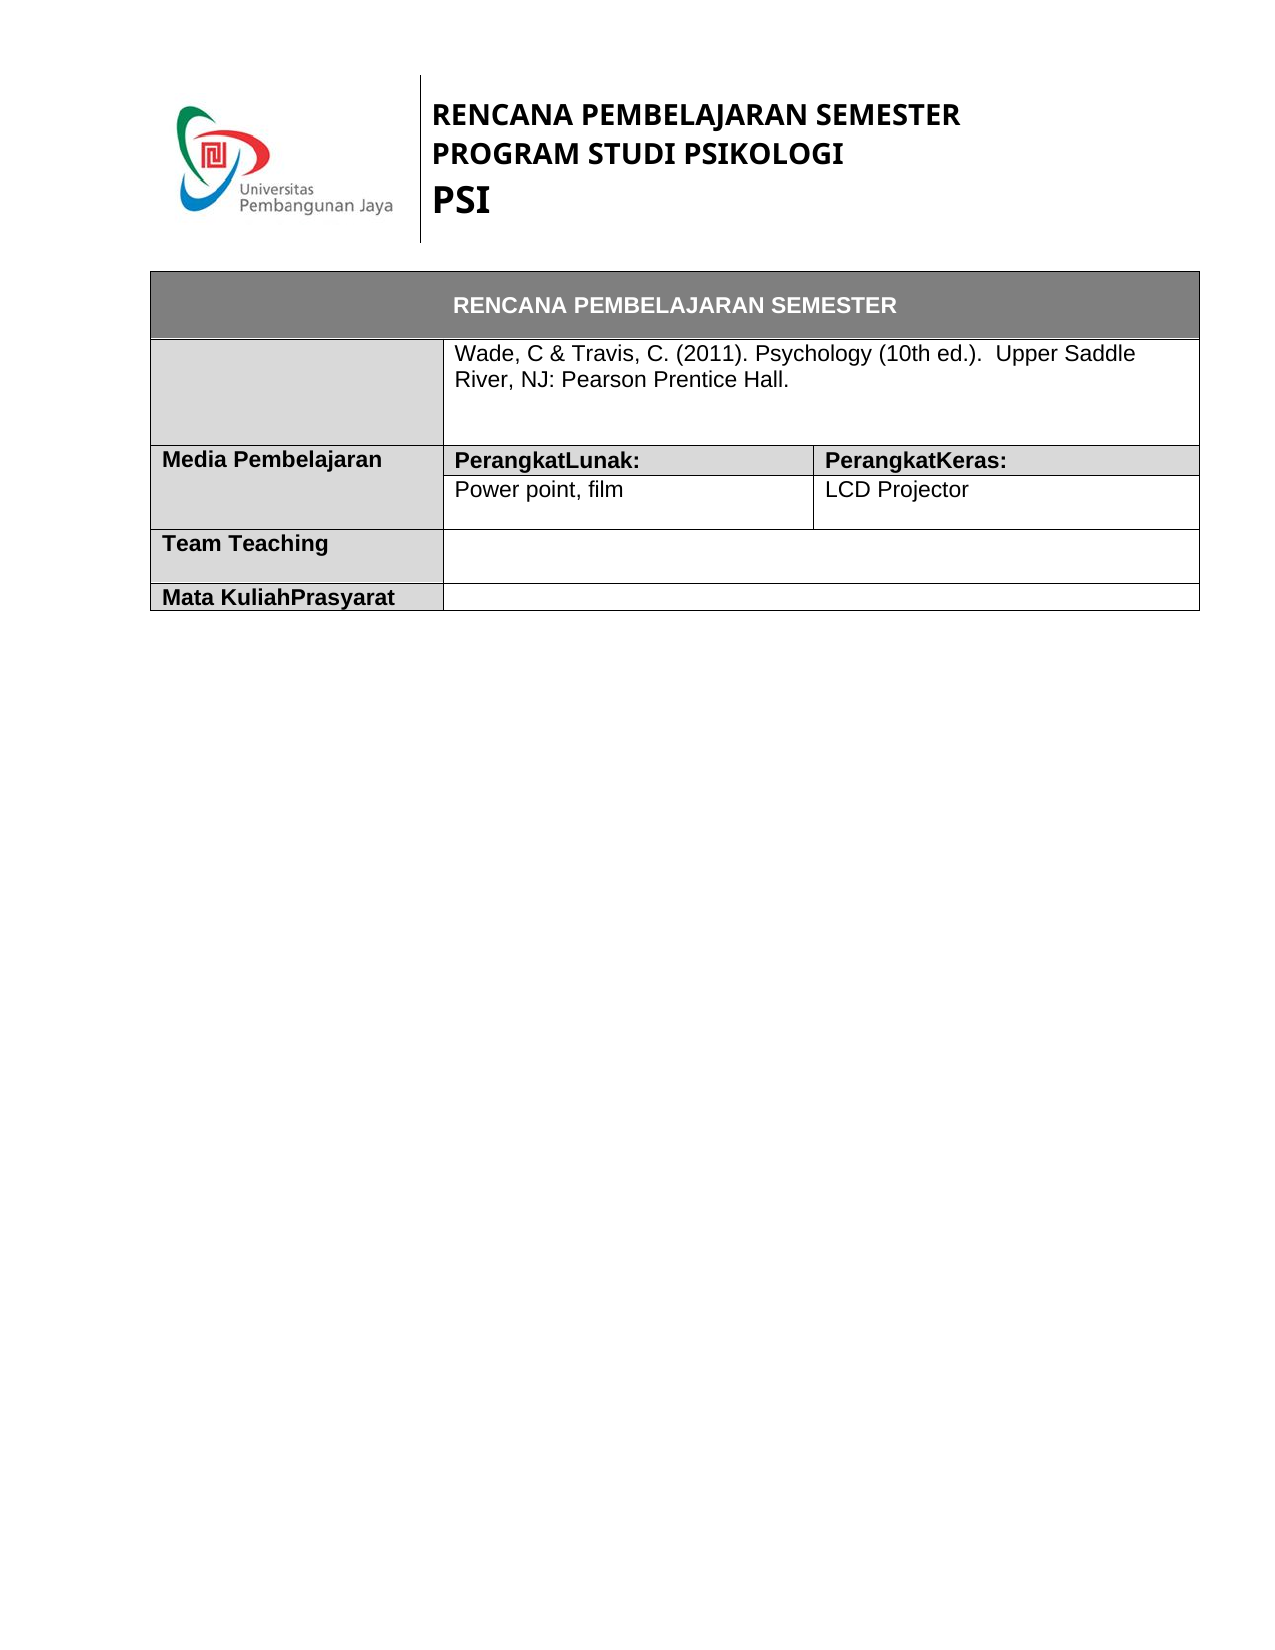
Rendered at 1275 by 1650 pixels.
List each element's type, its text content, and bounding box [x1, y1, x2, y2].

table_header RENCANA PEMBELAJARAN SEMESTER [151, 272, 1199, 338]
picture [143, 93, 401, 225]
table_cell [444, 584, 1199, 610]
table_cell Mata KuliahPrasyarat [151, 584, 443, 610]
table_cell Power point, film [444, 476, 813, 529]
table_cell PerangkatLunak: [444, 446, 813, 475]
table_cell Media Pembelajaran [151, 446, 443, 529]
table_cell Wade, C & Travis, C. (2011). Psychology (10th ed.). Upper Saddle River, NJ: Pearson Prentice Hall. [444, 340, 1199, 445]
table_cell [444, 530, 1199, 582]
table_cell LCD Projector [814, 476, 1199, 529]
table_cell PerangkatKeras: [814, 446, 1199, 475]
table_cell Team Teaching [151, 530, 443, 582]
